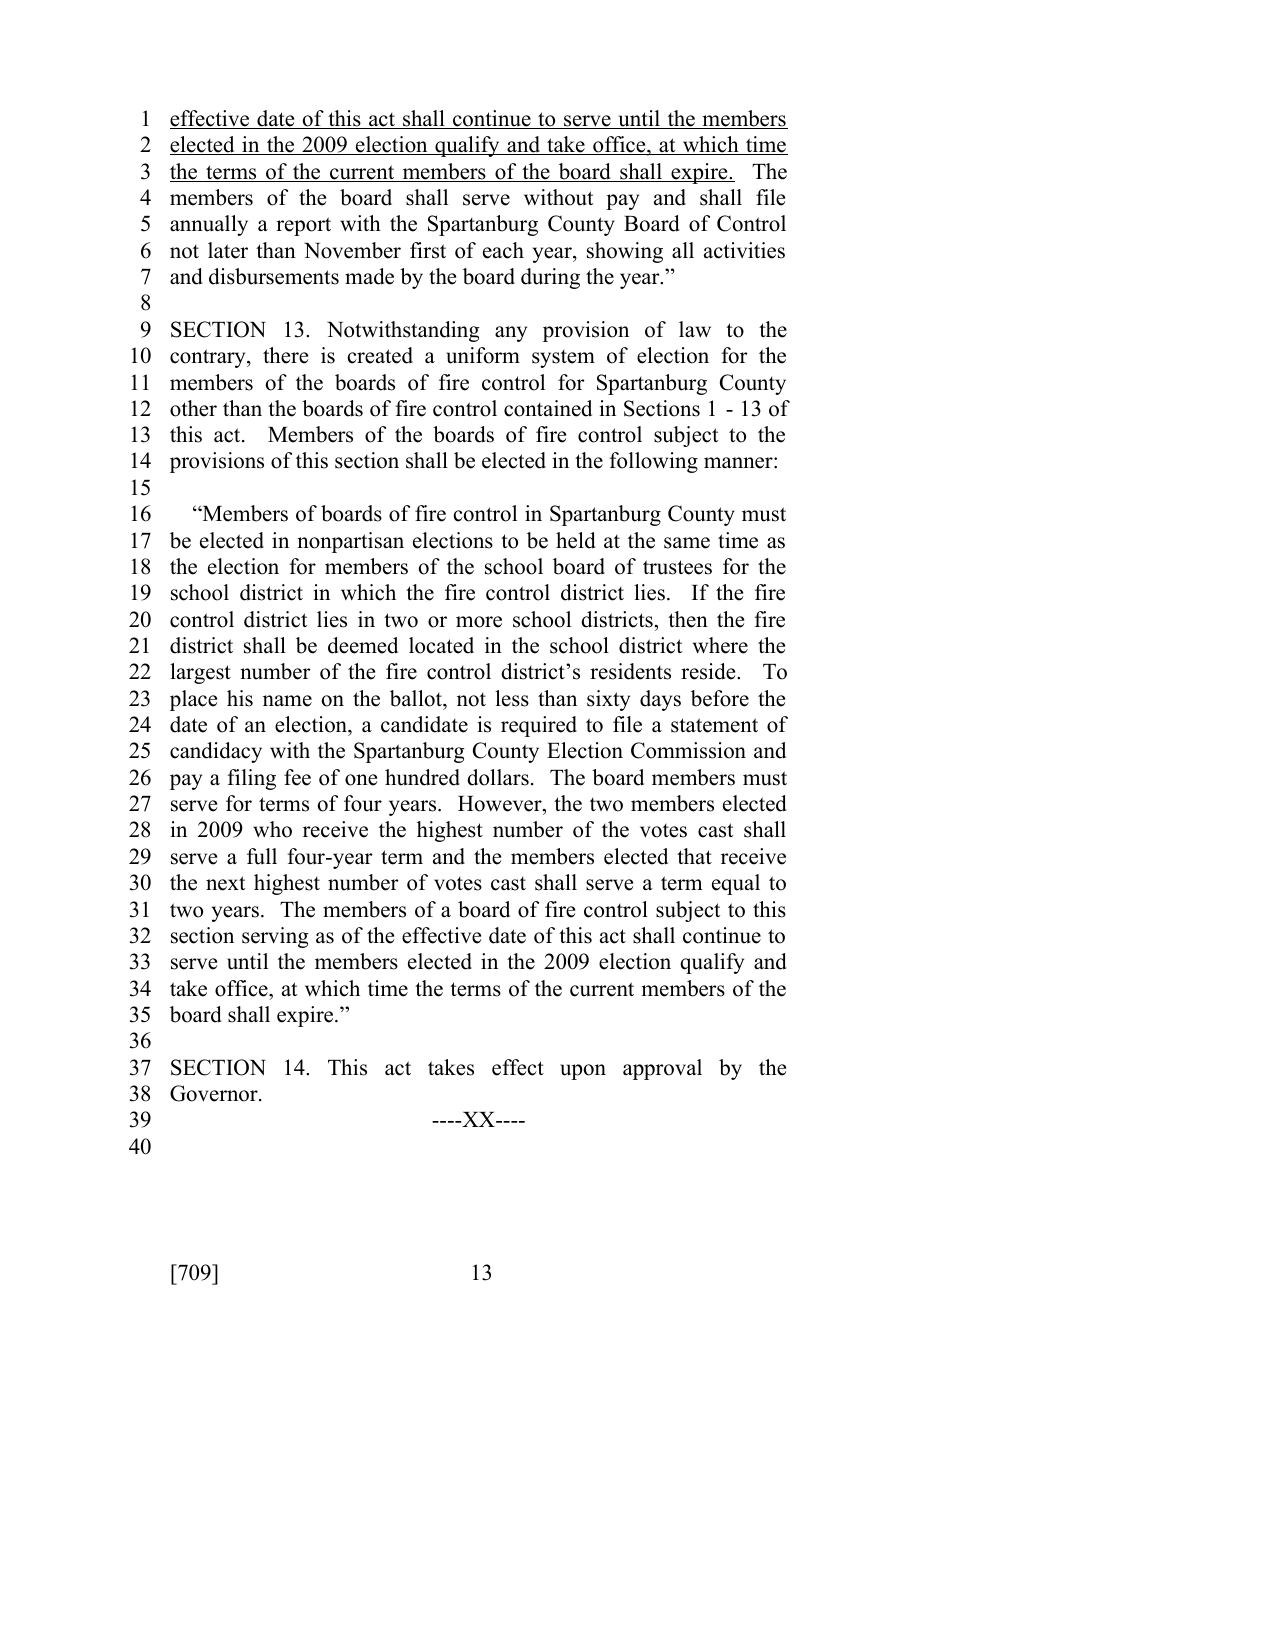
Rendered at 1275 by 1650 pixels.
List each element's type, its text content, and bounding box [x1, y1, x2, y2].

text SECTION 13. Notwithstanding any provision of law to the contrary, there is created a uniform system of election for the members of the boards of fire control for Spartanburg County other than the boards of fire control contained in Sections 1 - 13 of this act. Members of the boards of fire control subject to the provisions of this section shall be elected in the following manner: [169, 316, 787, 474]
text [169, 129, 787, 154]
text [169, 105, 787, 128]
text “Members of boards of fire control in Spartanburg County must be elected in nonpartisan elections to be held at the same time as the election for members of the school board of trustees for the school district in which the fire control district lies. If the fire control district lies in two or more school districts, then the fire district shall be deemed located in the school district where the largest number of the fire control district’s residents reside. To place his name on the ballot, not less than sixty days before the date of an election, a candidate is required to file a statement of candidacy with the Spartanburg County Election Commission and pay a filing fee of one hundred dollars. The board members must serve for terms of four years. However, the two members elected in 2009 who receive the highest number of the votes cast shall serve a full four-year term and the members elected that receive the next highest number of votes cast shall serve a term equal to two years. The members of a board of fire control subject to this section serving as of the effective date of this act shall continue to serve until the members elected in the 2009 election qualify and take office, at which time the terms of the current members of the board shall expire.” [169, 500, 787, 1027]
text ----XX---- [169, 1106, 787, 1133]
text SECTION 14. This act takes effect upon approval by the Governor. [169, 1054, 787, 1106]
